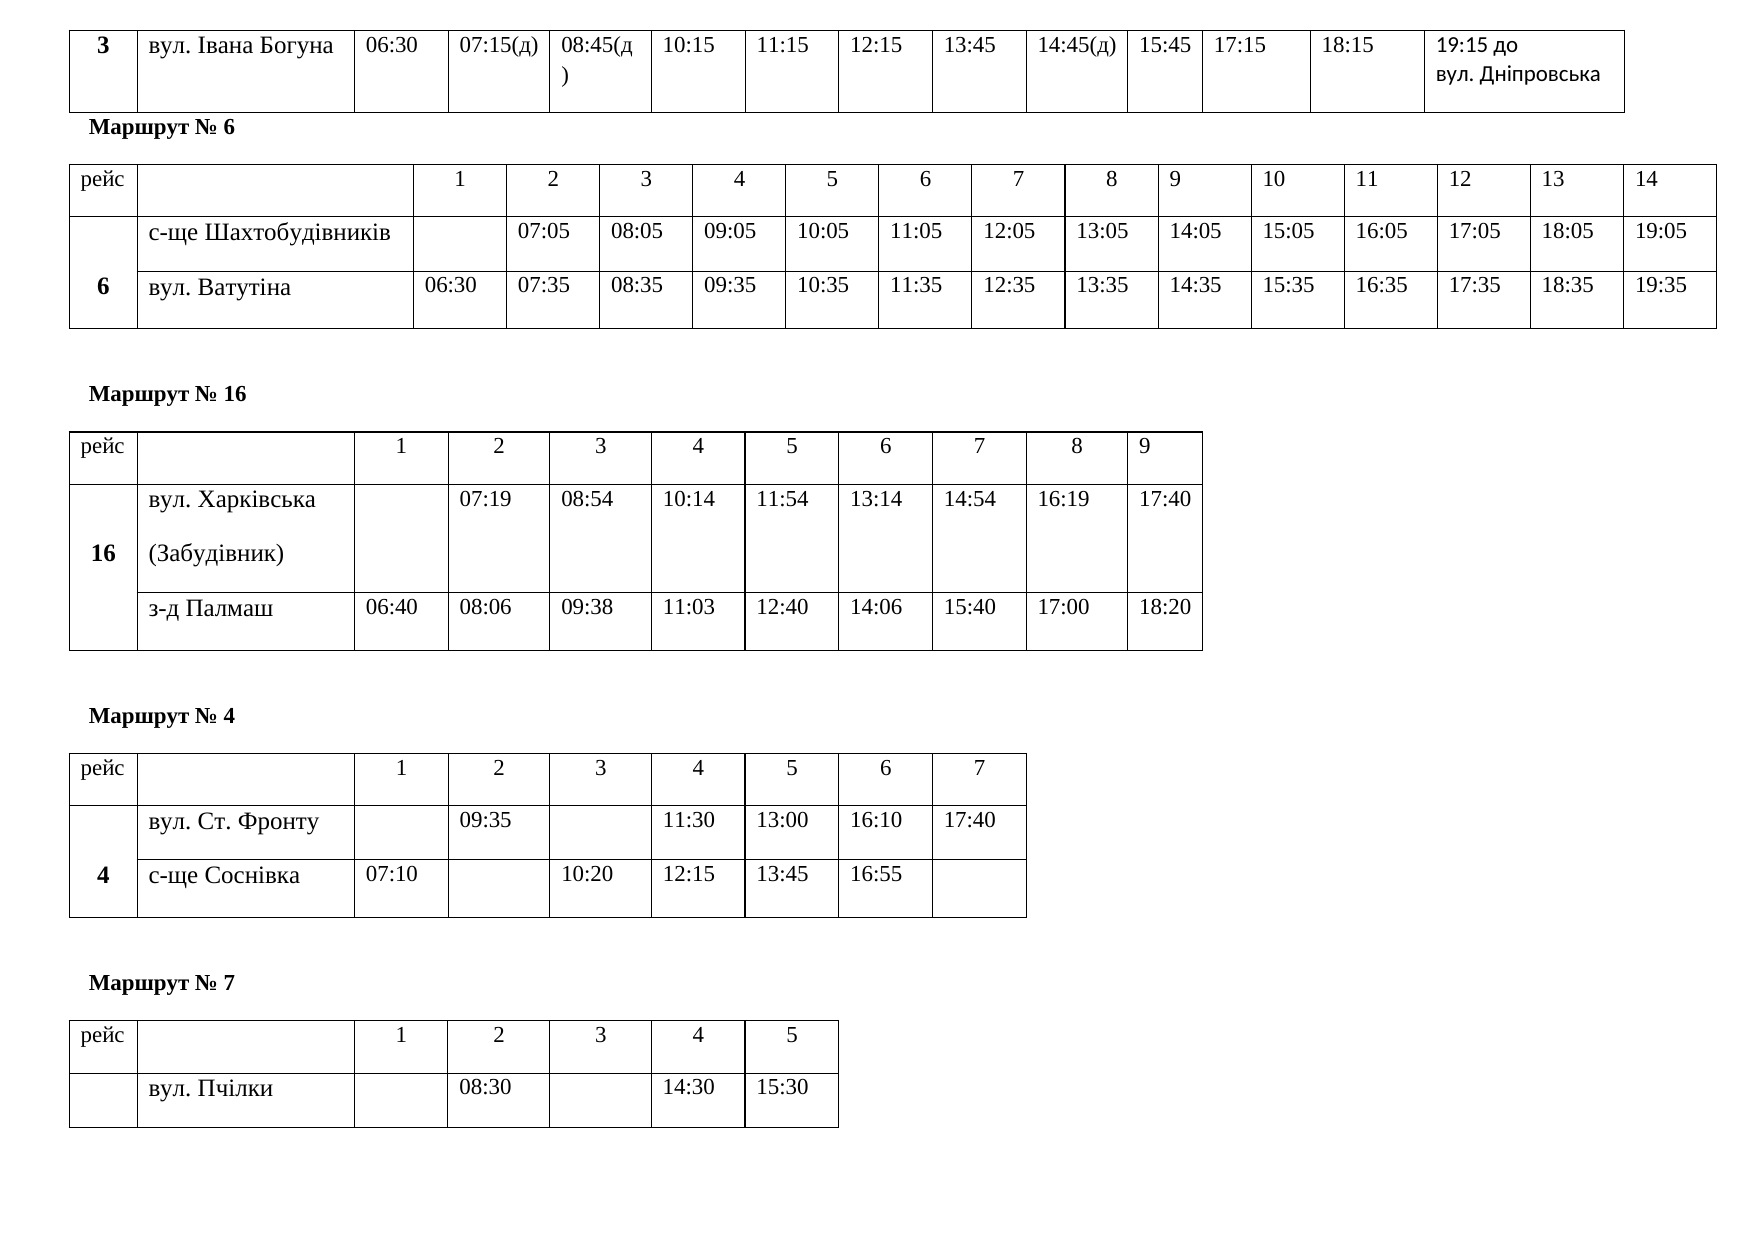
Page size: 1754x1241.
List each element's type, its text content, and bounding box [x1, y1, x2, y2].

table_cell [355, 806, 448, 859]
table_header 9 [1128, 433, 1202, 483]
table_cell 09:35 [449, 806, 549, 859]
table_header 4 [652, 1021, 744, 1072]
table_cell 16:19 [1027, 485, 1127, 592]
table_cell с-ще Шахтобудівників [138, 217, 413, 271]
table_cell 08:05 [600, 217, 692, 271]
table_header 2 [507, 165, 599, 216]
table_cell 13:14 [839, 485, 932, 592]
table_cell 17:00 [1027, 593, 1127, 650]
table_header 13 [1531, 165, 1623, 216]
table_cell 19:05 [1624, 217, 1716, 271]
table_header 3 [550, 754, 651, 805]
table_cell з-д Палмаш [138, 593, 354, 650]
text Маршрут № 16 [88, 380, 1665, 407]
table_cell 17:40 [1128, 485, 1202, 592]
table_cell [550, 1074, 651, 1127]
table_cell 08:06 [449, 593, 549, 650]
table_header [138, 433, 354, 483]
table_cell 10:14 [652, 485, 744, 592]
table_header 14 [1624, 165, 1716, 216]
table_header 4 [652, 433, 744, 483]
table_cell 11:35 [879, 272, 971, 328]
table_header 7 [933, 433, 1026, 483]
table_header 4 [652, 754, 744, 805]
table_header 4 [693, 165, 785, 216]
table_cell 14:05 [1159, 217, 1251, 271]
table_cell [355, 485, 448, 592]
table_header 1 [355, 754, 448, 805]
table_cell вул. Ватутіна [138, 272, 413, 328]
table_cell 12:35 [972, 272, 1064, 328]
table_header 3 [600, 165, 692, 216]
table_cell 18:15 [1311, 31, 1424, 112]
text Маршрут № 4 [88, 702, 1665, 728]
table_cell [449, 860, 549, 917]
table_cell вул. Івана Богуна [138, 31, 354, 112]
table_cell 13:35 [1066, 272, 1158, 328]
table_cell 15:30 [746, 1074, 838, 1127]
table_cell 16 [70, 485, 137, 650]
table_cell 08:30 [448, 1074, 549, 1127]
table_cell 13:00 [746, 806, 838, 859]
table_header 5 [746, 1021, 838, 1072]
table_header рейс [70, 754, 137, 805]
table_cell 10:20 [550, 860, 651, 917]
table_cell 08:35 [600, 272, 692, 328]
table_cell 07:05 [507, 217, 599, 271]
table_cell 08:54 [550, 485, 651, 592]
table_cell 14:06 [839, 593, 932, 650]
table_header 9 [1159, 165, 1251, 216]
table_header 12 [1438, 165, 1530, 216]
table_header 6 [839, 754, 932, 805]
table_cell 3 [70, 31, 137, 112]
table_cell 07:35 [507, 272, 599, 328]
table_cell 14:35 [1159, 272, 1251, 328]
table_cell 18:20 [1128, 593, 1202, 650]
table_header [138, 754, 354, 805]
table_cell 7 [70, 1074, 137, 1127]
table_header рейс [70, 433, 137, 483]
table_cell 11:30 [652, 806, 744, 859]
table_header 1 [355, 1021, 447, 1072]
table_cell 06:30 [414, 272, 506, 328]
table_cell 07:19 [449, 485, 549, 592]
table_cell 09:35 [693, 272, 785, 328]
table_cell 14:30 [652, 1074, 744, 1127]
table_cell 11:54 [746, 485, 838, 592]
table_cell 4 [70, 806, 137, 917]
table_cell 10:05 [786, 217, 878, 271]
table_header 6 [839, 433, 932, 483]
table_cell вул. Пчілки [138, 1074, 354, 1127]
table_cell [933, 860, 1026, 917]
table_header [138, 1021, 354, 1072]
table_cell 13:45 [933, 31, 1026, 112]
table_cell 6 [70, 217, 137, 328]
table_cell 09:05 [693, 217, 785, 271]
table_cell 19:35 [1624, 272, 1716, 328]
table_cell 18:05 [1531, 217, 1623, 271]
table_cell с-ще Соснівка [138, 860, 354, 917]
table_cell [355, 1074, 447, 1127]
table_cell 14:54 [933, 485, 1026, 592]
text Маршрут № 6 [88, 113, 1665, 139]
table_cell вул. Харківська (Забудівник) [138, 485, 354, 592]
table_header 5 [786, 165, 878, 216]
table_cell 15:45 [1128, 31, 1202, 112]
table_cell 16:05 [1345, 217, 1437, 271]
table_header [138, 165, 413, 216]
table_header 7 [972, 165, 1064, 216]
table_cell 17:40 [933, 806, 1026, 859]
table_header 8 [1027, 433, 1127, 483]
table_header 5 [746, 433, 838, 483]
table_cell 10:35 [786, 272, 878, 328]
table_header 3 [550, 1021, 651, 1072]
table_cell 06:30 [355, 31, 448, 112]
table_cell 12:15 [652, 860, 744, 917]
table_cell 15:05 [1252, 217, 1344, 271]
table_cell 16:55 [839, 860, 932, 917]
table_cell 17:35 [1438, 272, 1530, 328]
table_header 3 [550, 433, 651, 483]
table_header 1 [414, 165, 506, 216]
table_cell [550, 806, 651, 859]
table_cell 12:40 [746, 593, 838, 650]
table_cell 09:38 [550, 593, 651, 650]
table_cell 12:05 [972, 217, 1064, 271]
table_cell 06:40 [355, 593, 448, 650]
table_header 5 [746, 754, 838, 805]
table_cell 15:40 [933, 593, 1026, 650]
table_cell 13:05 [1066, 217, 1158, 271]
table_cell 16:10 [839, 806, 932, 859]
table_cell 07:15(д) [449, 31, 549, 112]
table_header 8 [1066, 165, 1158, 216]
table_header 7 [933, 754, 1026, 805]
table_header 11 [1345, 165, 1437, 216]
table_cell 16:35 [1345, 272, 1437, 328]
table_header 2 [449, 754, 549, 805]
table_cell 17:15 [1203, 31, 1310, 112]
table_cell 07:10 [355, 860, 448, 917]
table_cell 11:03 [652, 593, 744, 650]
table_header рейс [70, 165, 137, 216]
table_cell 14:45(д) [1027, 31, 1127, 112]
table_cell 10:15 [652, 31, 745, 112]
table_cell 08:45(д) [550, 31, 651, 112]
table_cell вул. Ст. Фронту [138, 806, 354, 859]
table_header рейс [70, 1021, 137, 1072]
table_cell 12:15 [839, 31, 932, 112]
table_cell 11:15 [746, 31, 838, 112]
table_cell 11:05 [879, 217, 971, 271]
table_cell 13:45 [746, 860, 838, 917]
table_header 2 [448, 1021, 549, 1072]
table_cell [414, 217, 506, 271]
table_header 10 [1252, 165, 1344, 216]
table_cell 15:35 [1252, 272, 1344, 328]
text Маршрут № 7 [88, 969, 1665, 996]
table_cell 17:05 [1438, 217, 1530, 271]
table_cell 18:35 [1531, 272, 1623, 328]
table_cell 19:15 до вул. Дніпровська [1425, 31, 1624, 112]
table_header 2 [449, 433, 549, 483]
table_header 1 [355, 433, 448, 483]
table_header 6 [879, 165, 971, 216]
